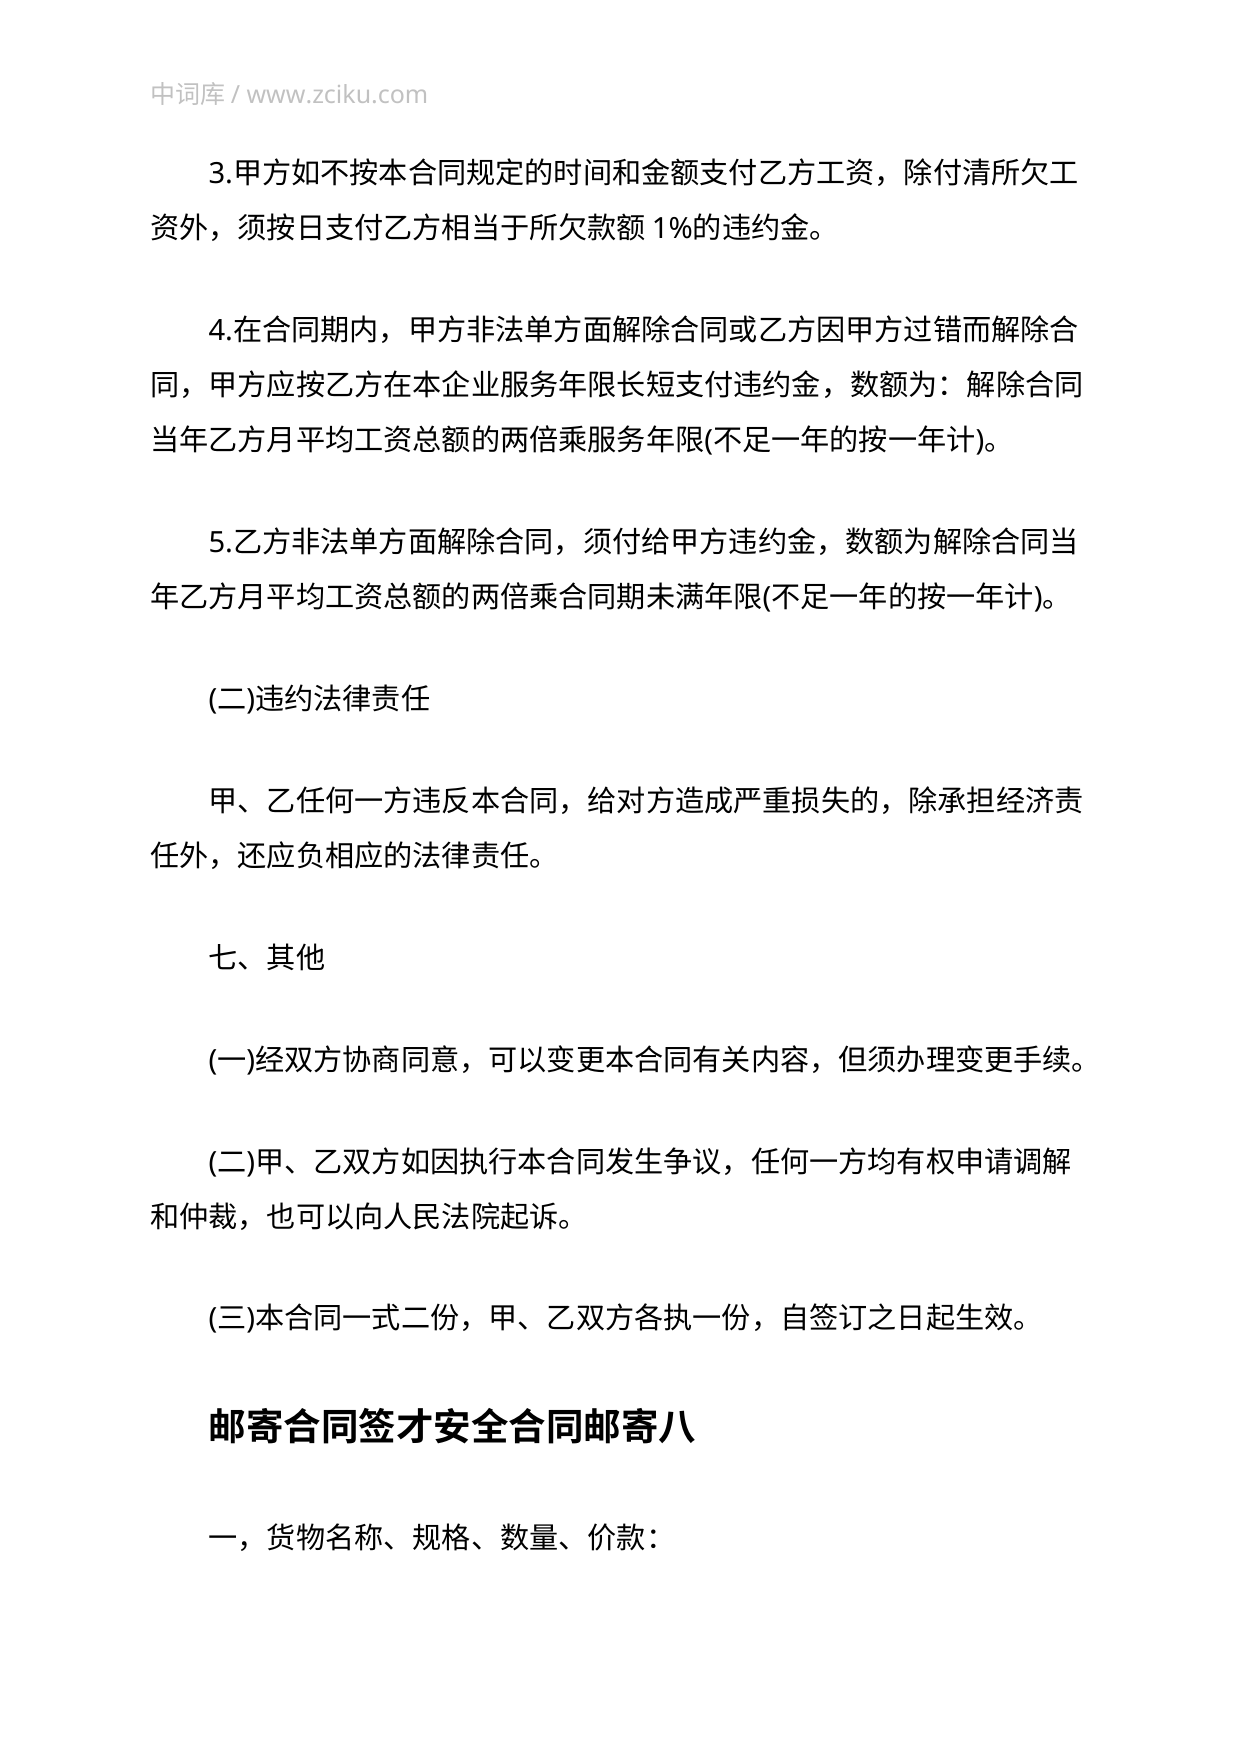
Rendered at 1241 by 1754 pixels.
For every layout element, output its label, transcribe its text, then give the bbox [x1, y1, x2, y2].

text (一)经双方协商同意，可以变更本合同有关内容，但须办理变更手续。 [150, 1036, 1090, 1079]
text (二)违约法律责任 [150, 676, 1090, 718]
text 甲、乙任何一方违反本合同，给对方造成严重损失的，除承担经济责任外，还应负相应的法律责任。 [150, 778, 1090, 875]
text 4.在合同期内，甲方非法单方面解除合同或乙方因甲方过错而解除合同，甲方应按乙方在本企业服务年限长短支付违约金，数额为：解除合同当年乙方月平均工资总额的两倍乘服务年限(不足一年的按一年计)。 [150, 307, 1090, 459]
text 邮寄合同签才安全合同邮寄八 [150, 1397, 1090, 1451]
text 5.乙方非法单方面解除合同，须付给甲方违约金，数额为解除合同当年乙方月平均工资总额的两倍乘合同期未满年限(不足一年的按一年计)。 [150, 519, 1090, 616]
text 一，货物名称、规格、数量、价款： [150, 1514, 1090, 1557]
text 3.甲方如不按本合同规定的时间和金额支付乙方工资，除付清所欠工资外，须按日支付乙方相当于所欠款额1%的违约金。 [150, 150, 1090, 247]
text (二)甲、乙双方如因执行本合同发生争议，任何一方均有权申请调解和仲裁，也可以向人民法院起诉。 [150, 1138, 1090, 1236]
text 七、其他 [150, 934, 1090, 977]
text (三)本合同一式二份，甲、乙双方各执一份，自签订之日起生效。 [150, 1295, 1090, 1337]
